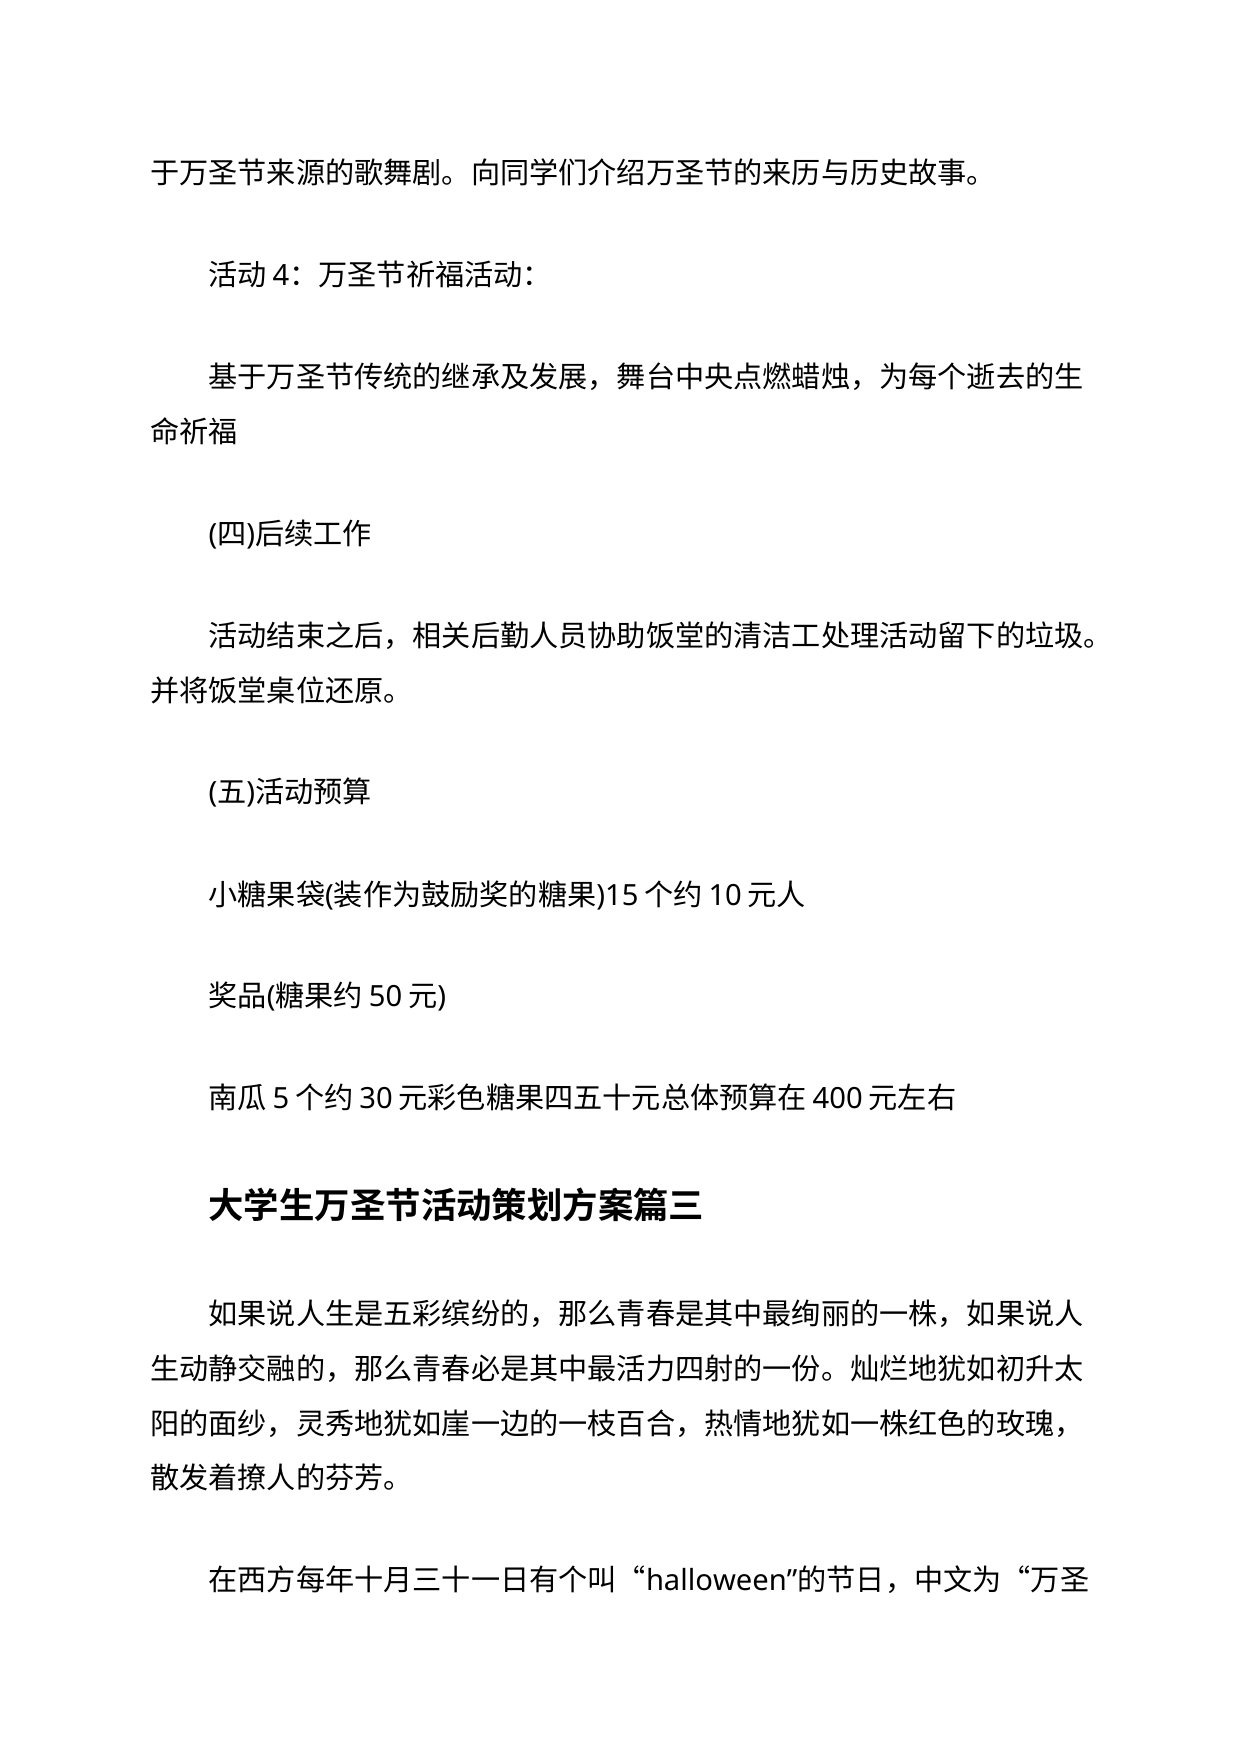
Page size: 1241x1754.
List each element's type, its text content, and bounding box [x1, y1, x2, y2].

text 活动结束之后，相关后勤人员协助饭堂的清洁工处理活动留下的垃圾。并将饭堂桌位还原。 [150, 612, 1090, 709]
text 南瓜5个约30元彩色糖果四五十元总体预算在400元左右 [150, 1075, 1090, 1117]
text (四)后续工作 [150, 510, 1090, 553]
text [150, 1557, 1090, 1599]
text (五)活动预算 [150, 769, 1090, 811]
text 奖品(糖果约50元) [150, 973, 1090, 1015]
text 小糖果袋(装作为鼓励奖的糖果)15个约10元人 [150, 871, 1090, 913]
text 如果说人生是五彩缤纷的，那么青春是其中最绚丽的一株，如果说人生动静交融的，那么青春必是其中最活力四射的一份。灿烂地犹如初升太阳的面纱，灵秀地犹如崖一边的一枝百合，热情地犹如一株红色的玫瑰，散发着撩人的芬芳。 [150, 1290, 1090, 1497]
text 活动4：万圣节祈福活动： [150, 252, 1090, 294]
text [150, 150, 1090, 192]
text 大学生万圣节活动策划方案篇三 [150, 1177, 1090, 1228]
text 基于万圣节传统的继承及发展，舞台中央点燃蜡烛，为每个逝去的生命祈福 [150, 354, 1090, 451]
